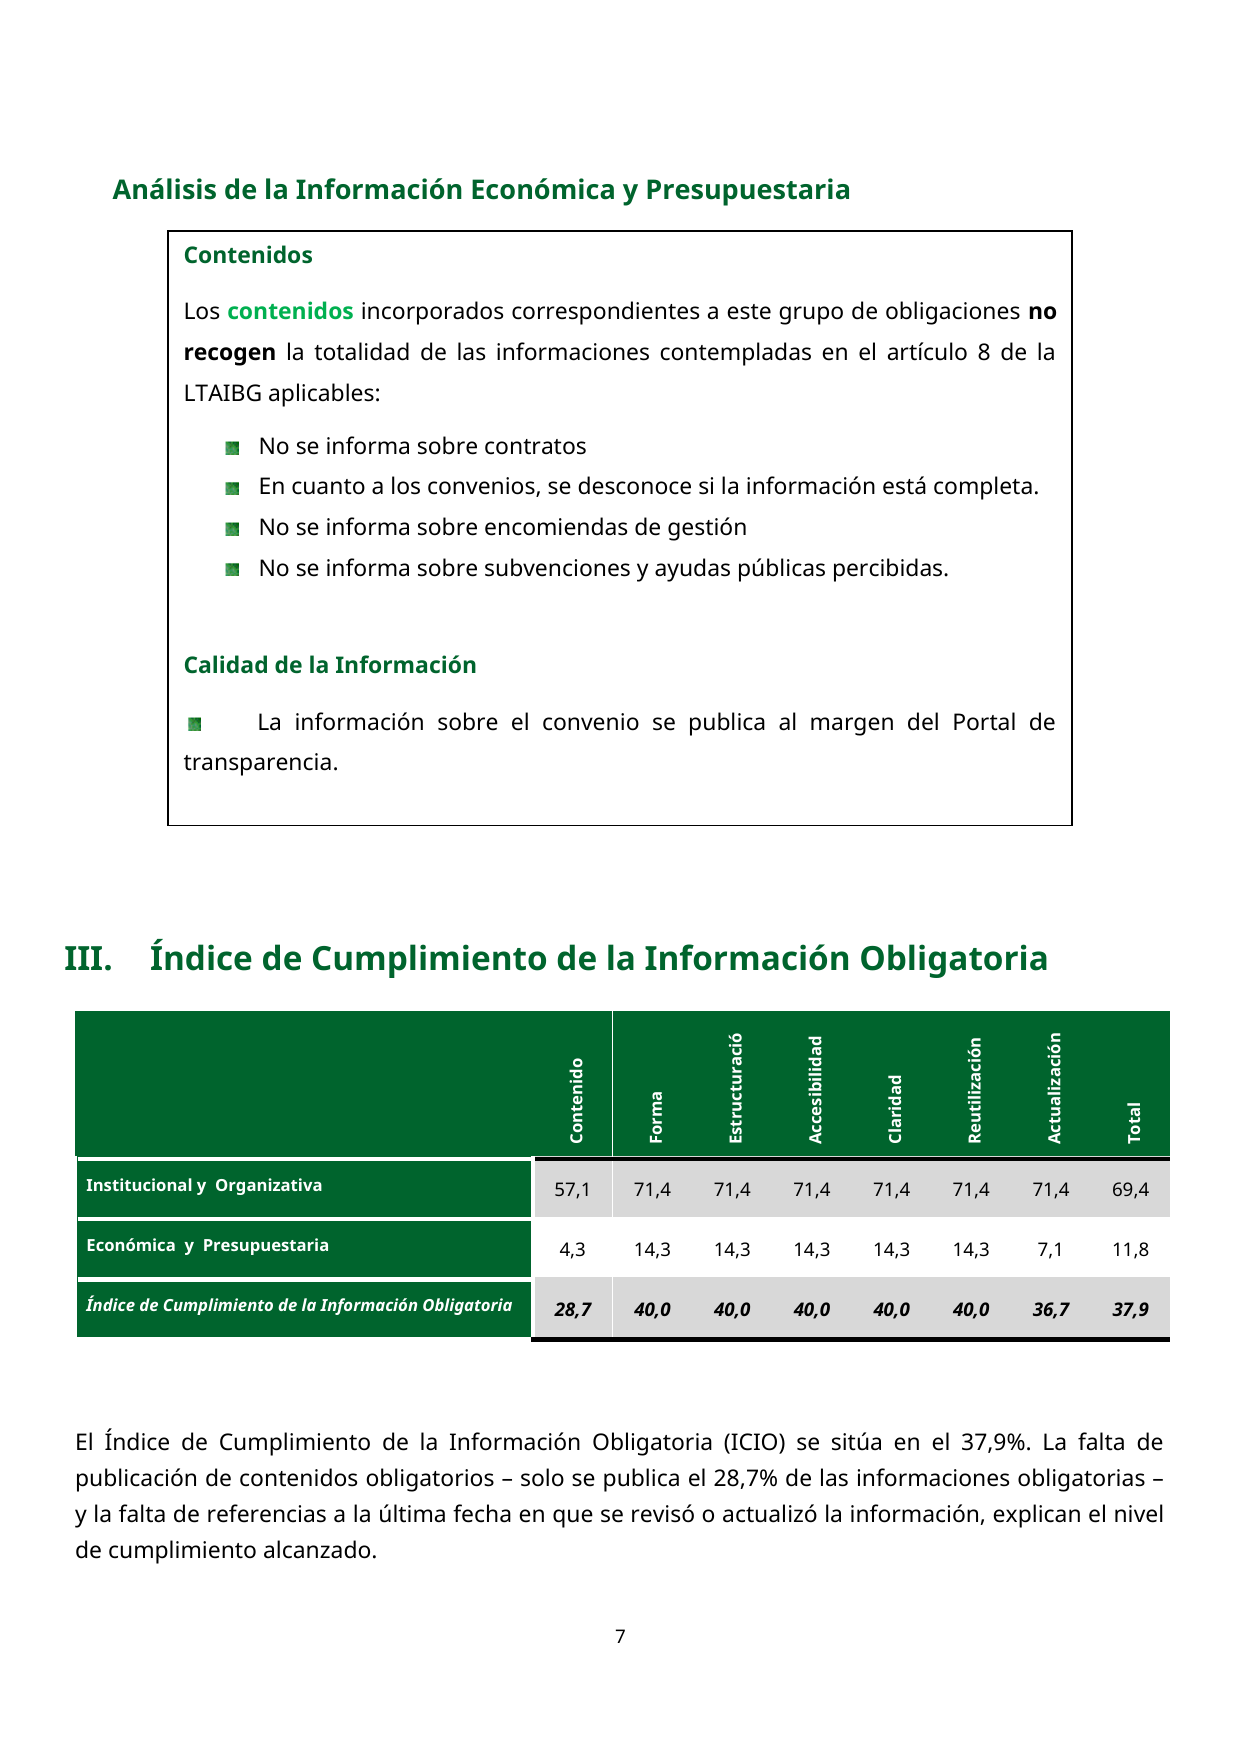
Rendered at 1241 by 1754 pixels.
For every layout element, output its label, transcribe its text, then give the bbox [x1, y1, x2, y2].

table_cell 71,4 [1011, 1161, 1091, 1217]
table_cell 69,4 [1091, 1161, 1170, 1217]
table_cell 40,0 [772, 1277, 852, 1337]
picture [221, 437, 239, 455]
table_cell 36,7 [1011, 1277, 1091, 1337]
table_cell 40,0 [931, 1277, 1011, 1337]
table_cell 71,4 [931, 1161, 1011, 1217]
list Índice de Cumplimiento de la Información Obligatoria [112, 935, 1165, 980]
picture [221, 559, 239, 576]
table_cell 4,3 [535, 1217, 612, 1277]
table_header Claridad [852, 1011, 931, 1156]
table_cell 71,4 [852, 1161, 931, 1217]
table_cell 71,4 [692, 1161, 772, 1217]
table_cell Institucional y Organizativa [77, 1158, 531, 1217]
table_cell 14,3 [852, 1217, 931, 1277]
table_cell 37,9 [1091, 1277, 1170, 1337]
table_cell 28,7 [535, 1277, 612, 1337]
table_cell 14,3 [772, 1217, 852, 1277]
table_header Reutilización [931, 1011, 1011, 1156]
table_cell 40,0 [852, 1277, 931, 1337]
table_cell 57,1 [535, 1161, 612, 1217]
table_cell 40,0 [613, 1277, 692, 1337]
table_cell 14,3 [692, 1217, 772, 1277]
table_header Forma [613, 1011, 692, 1156]
table_header Contenido [533, 1011, 612, 1156]
table_cell 40,0 [692, 1277, 772, 1337]
table_cell Índice de Cumplimiento de la Información Obligatoria [77, 1278, 531, 1337]
table_header Accesibilidad [772, 1011, 852, 1156]
picture [221, 478, 239, 495]
picture [221, 518, 239, 536]
table_cell 14,3 [931, 1217, 1011, 1277]
table_header [75, 1011, 533, 1156]
picture [184, 713, 201, 731]
text El Índice de Cumplimiento de la Información Obligatoria (ICIO) se sitúa en el 37,9%. La falta de publicación de contenidos obligatorios – solo se publica el 28,7% de las informaciones obligatorias – y la falta de referencias a la última fecha en que se revisó o actualizó la información, explican el nivel de cumplimiento alcanzado. [75, 1426, 1165, 1565]
table_cell 14,3 [613, 1217, 692, 1277]
table_header Total [1091, 1011, 1170, 1156]
table_header Actualización [1011, 1011, 1091, 1156]
table_cell 71,4 [613, 1161, 692, 1217]
text Análisis de la Información Económica y Presupuestaria [112, 171, 1165, 207]
table_cell 71,4 [772, 1161, 852, 1217]
table_cell Económica y Presupuestaria [77, 1218, 531, 1277]
table_cell 11,8 [1091, 1217, 1170, 1277]
table_header Estructuración [692, 1011, 772, 1156]
table_cell 7,1 [1011, 1217, 1091, 1277]
